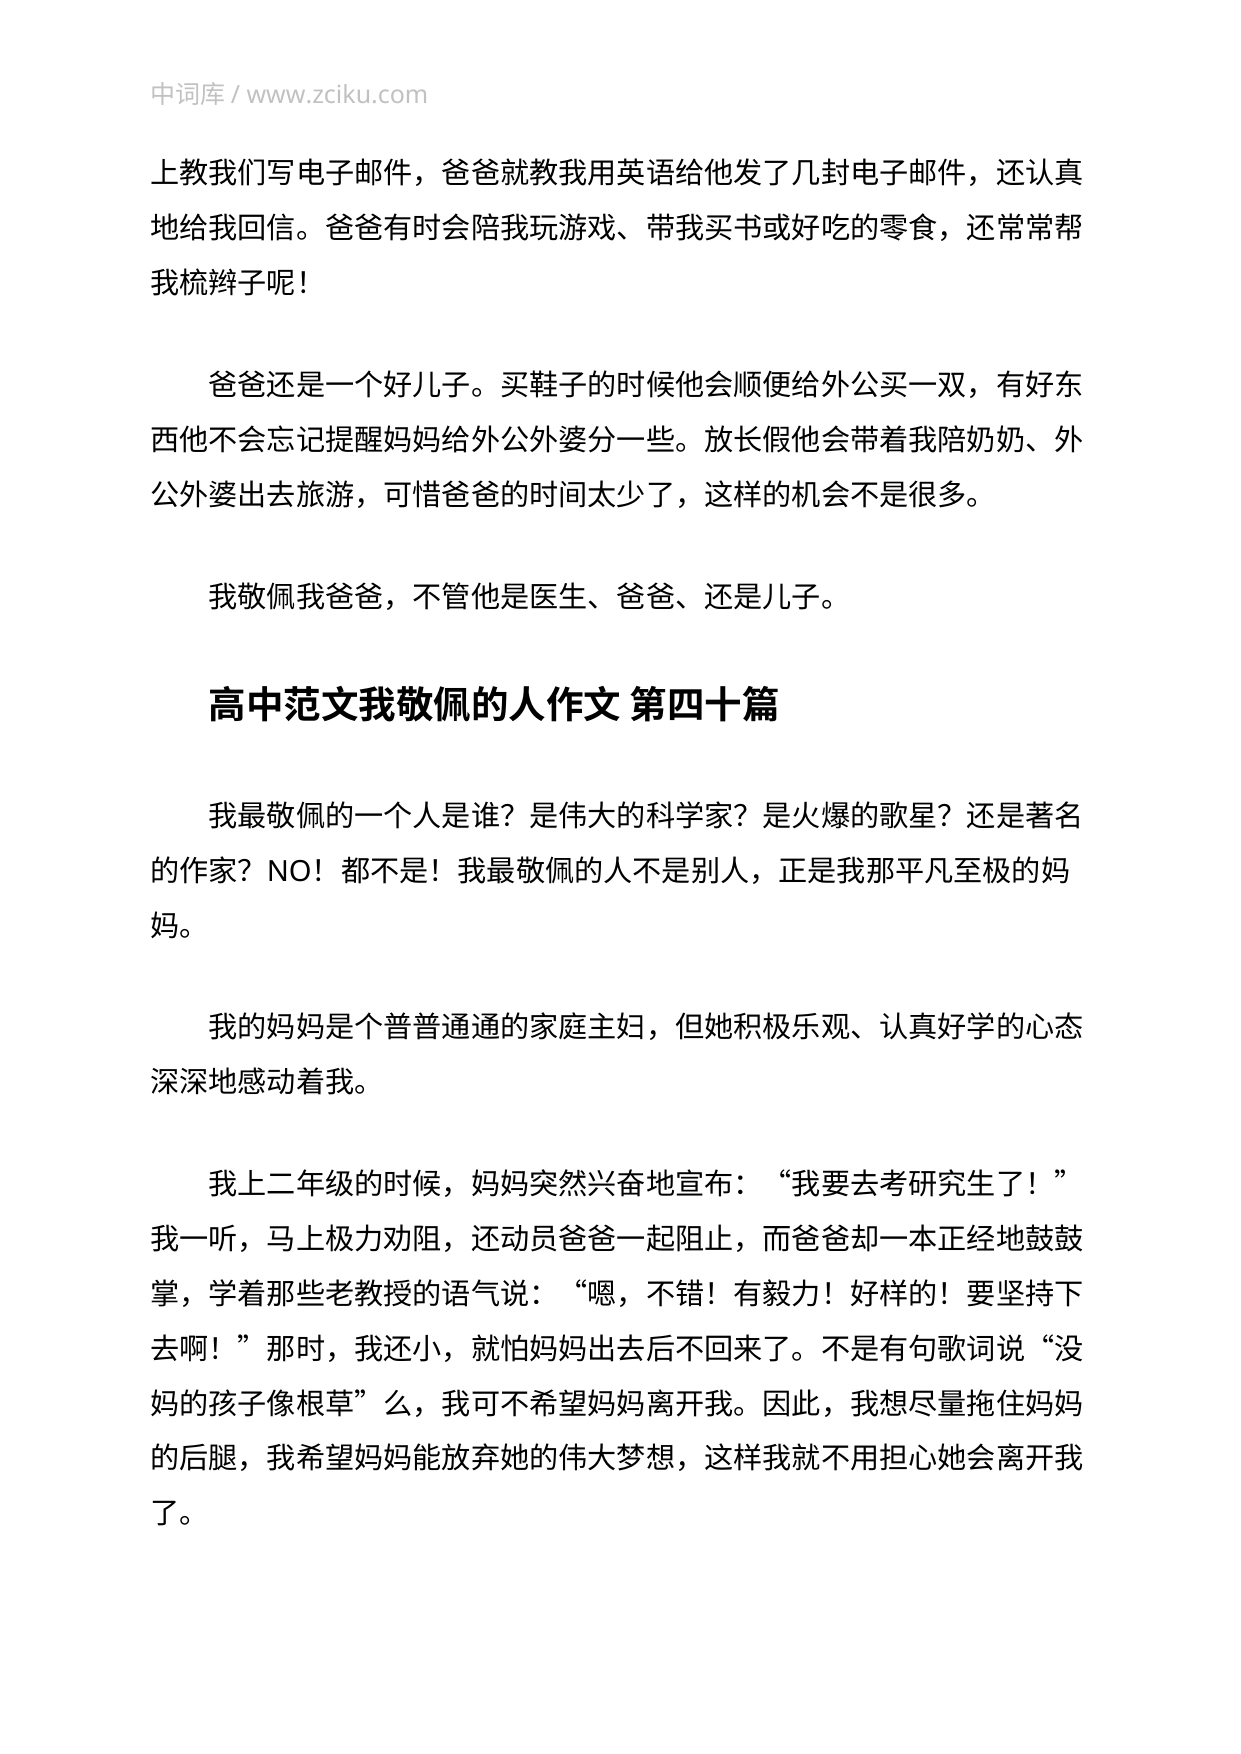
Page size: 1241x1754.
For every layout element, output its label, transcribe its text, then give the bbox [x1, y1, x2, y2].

text 我敬佩我爸爸，不管他是医生、爸爸、还是儿子。 [150, 573, 1090, 615]
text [150, 150, 1090, 302]
text 我的妈妈是个普普通通的家庭主妇，但她积极乐观、认真好学的心态深深地感动着我。 [150, 1004, 1090, 1101]
text 高中范文我敬佩的人作文 第四十篇 [150, 675, 1090, 729]
text 我上二年级的时候，妈妈突然兴奋地宣布：“我要去考研究生了！”我一听，马上极力劝阻，还动员爸爸一起阻止，而爸爸却一本正经地鼓鼓掌，学着那些老教授的语气说：“嗯，不错！有毅力！好样的！要坚持下去啊！”那时，我还小，就怕妈妈出去后不回来了。不是有句歌词说“没妈的孩子像根草”么，我可不希望妈妈离开我。因此，我想尽量拖住妈妈的后腿，我希望妈妈能放弃她的伟大梦想，这样我就不用担心她会离开我了。 [150, 1161, 1090, 1532]
text 爸爸还是一个好儿子。买鞋子的时候他会顺便给外公买一双，有好东西他不会忘记提醒妈妈给外公外婆分一些。放长假他会带着我陪奶奶、外公外婆出去旅游，可惜爸爸的时间太少了，这样的机会不是很多。 [150, 362, 1090, 514]
text 我最敬佩的一个人是谁？是伟大的科学家？是火爆的歌星？还是著名的作家？NO！都不是！我最敬佩的人不是别人，正是我那平凡至极的妈妈。 [150, 792, 1090, 944]
